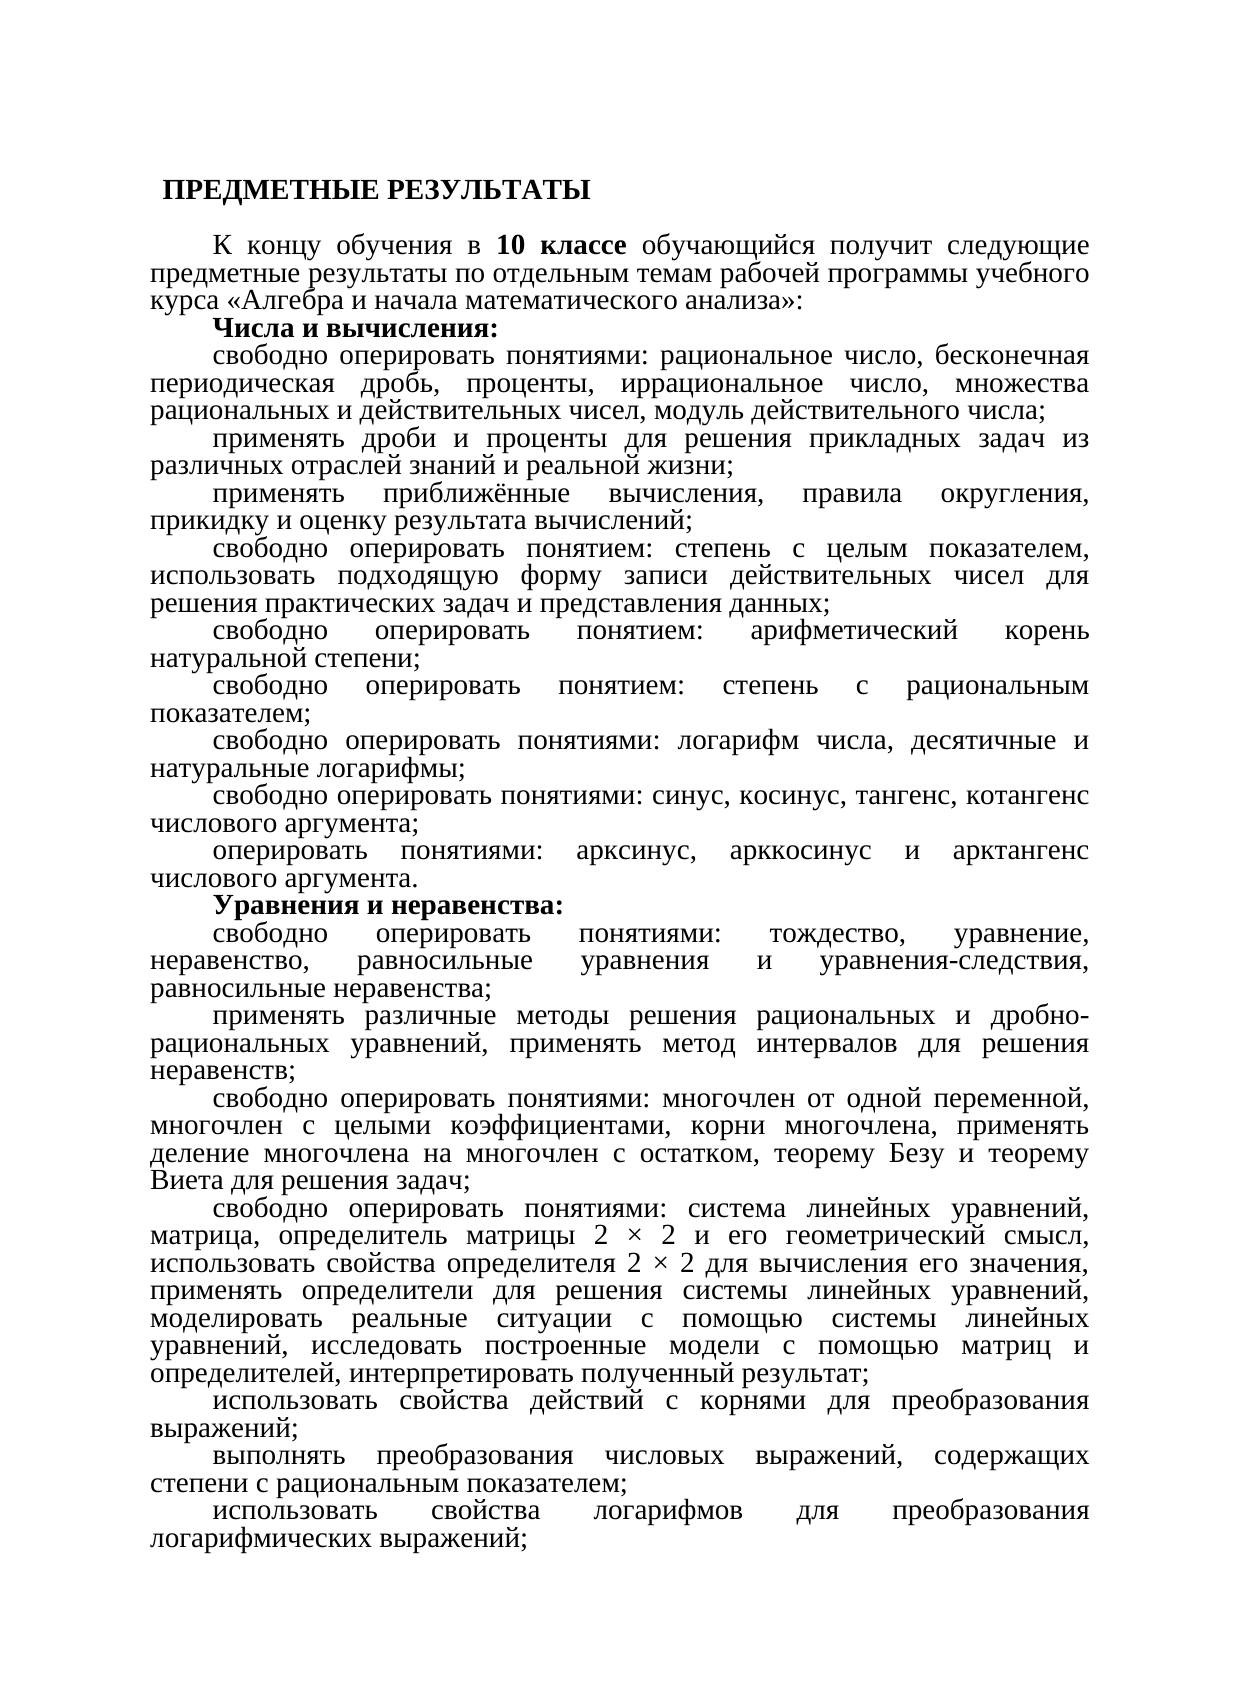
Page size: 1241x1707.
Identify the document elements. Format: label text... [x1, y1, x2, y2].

text Числа и вычисления: [150, 315, 1090, 342]
text свободно оперировать понятиями: система линейных уравнений, матрица, определитель матрицы 2 × 2 и его геометрический смысл, использовать свойства определителя 2 × 2 для вычисления его значения, применять определители для решения системы линейных уравнений, моделировать реальные ситуации с помощью системы линейных уравнений, исследовать построенные модели с помощью матриц и определителей, интерпретировать полученный результат; [150, 1195, 1090, 1387]
text свободно оперировать понятиями: логарифм числа, десятичные и натуральные логарифмы; [150, 727, 1090, 782]
text свободно оперировать понятием: арифметический корень натуральной степени; [150, 617, 1090, 672]
text использовать свойства логарифмов для преобразования логарифмических выражений; [150, 1497, 1090, 1552]
text использовать свойства действий с корнями для преобразования выражений; [150, 1387, 1090, 1442]
text свободно оперировать понятиями: многочлен от одной переменной, многочлен с целыми коэффициентами, корни многочлена, применять деление многочлена на многочлен с остатком, теорему Безу и теорему Виета для решения задач; [150, 1085, 1090, 1195]
text К концу обучения в 10 классе обучающийся получит следующие предметные результаты по отдельным темам рабочей программы учебного курса «Алгебра и начала математического анализа»: [150, 232, 1090, 315]
text свободно оперировать понятиями: синус, косинус, тангенс, котангенс числового аргумента; [150, 782, 1090, 837]
text применять различные методы решения рациональных и дробно-рациональных уравнений, применять метод интервалов для решения неравенств; [150, 1002, 1090, 1085]
text свободно оперировать понятиями: рациональное число, бесконечная периодическая дробь, проценты, иррациональное число, множества рациональных и действительных чисел, модуль действительного числа; [150, 342, 1090, 425]
text Уравнения и неравенства: [150, 892, 1090, 920]
text применять дроби и проценты для решения прикладных задач из различных отраслей знаний и реальной жизни; [150, 425, 1090, 480]
text оперировать понятиями: арксинус, арккосинус и арктангенс числового аргумента. [150, 837, 1090, 892]
text свободно оперировать понятием: степень с рациональным показателем; [150, 672, 1090, 727]
text свободно оперировать понятием: степень с целым показателем, использовать подходящую форму записи действительных чисел для решения практических задач и представления данных; [150, 535, 1090, 617]
text выполнять преобразования числовых выражений, содержащих степени с рациональным показателем; [150, 1442, 1090, 1497]
text применять приближённые вычисления, правила округления, прикидку и оценку результата вычислений; [150, 480, 1090, 535]
text ПРЕДМЕТНЫЕ РЕЗУЛЬТАТЫ [162, 177, 1090, 205]
text свободно оперировать понятиями: тождество, уравнение, неравенство, равносильные уравнения и уравнения-следствия, равносильные неравенства; [150, 920, 1090, 1002]
